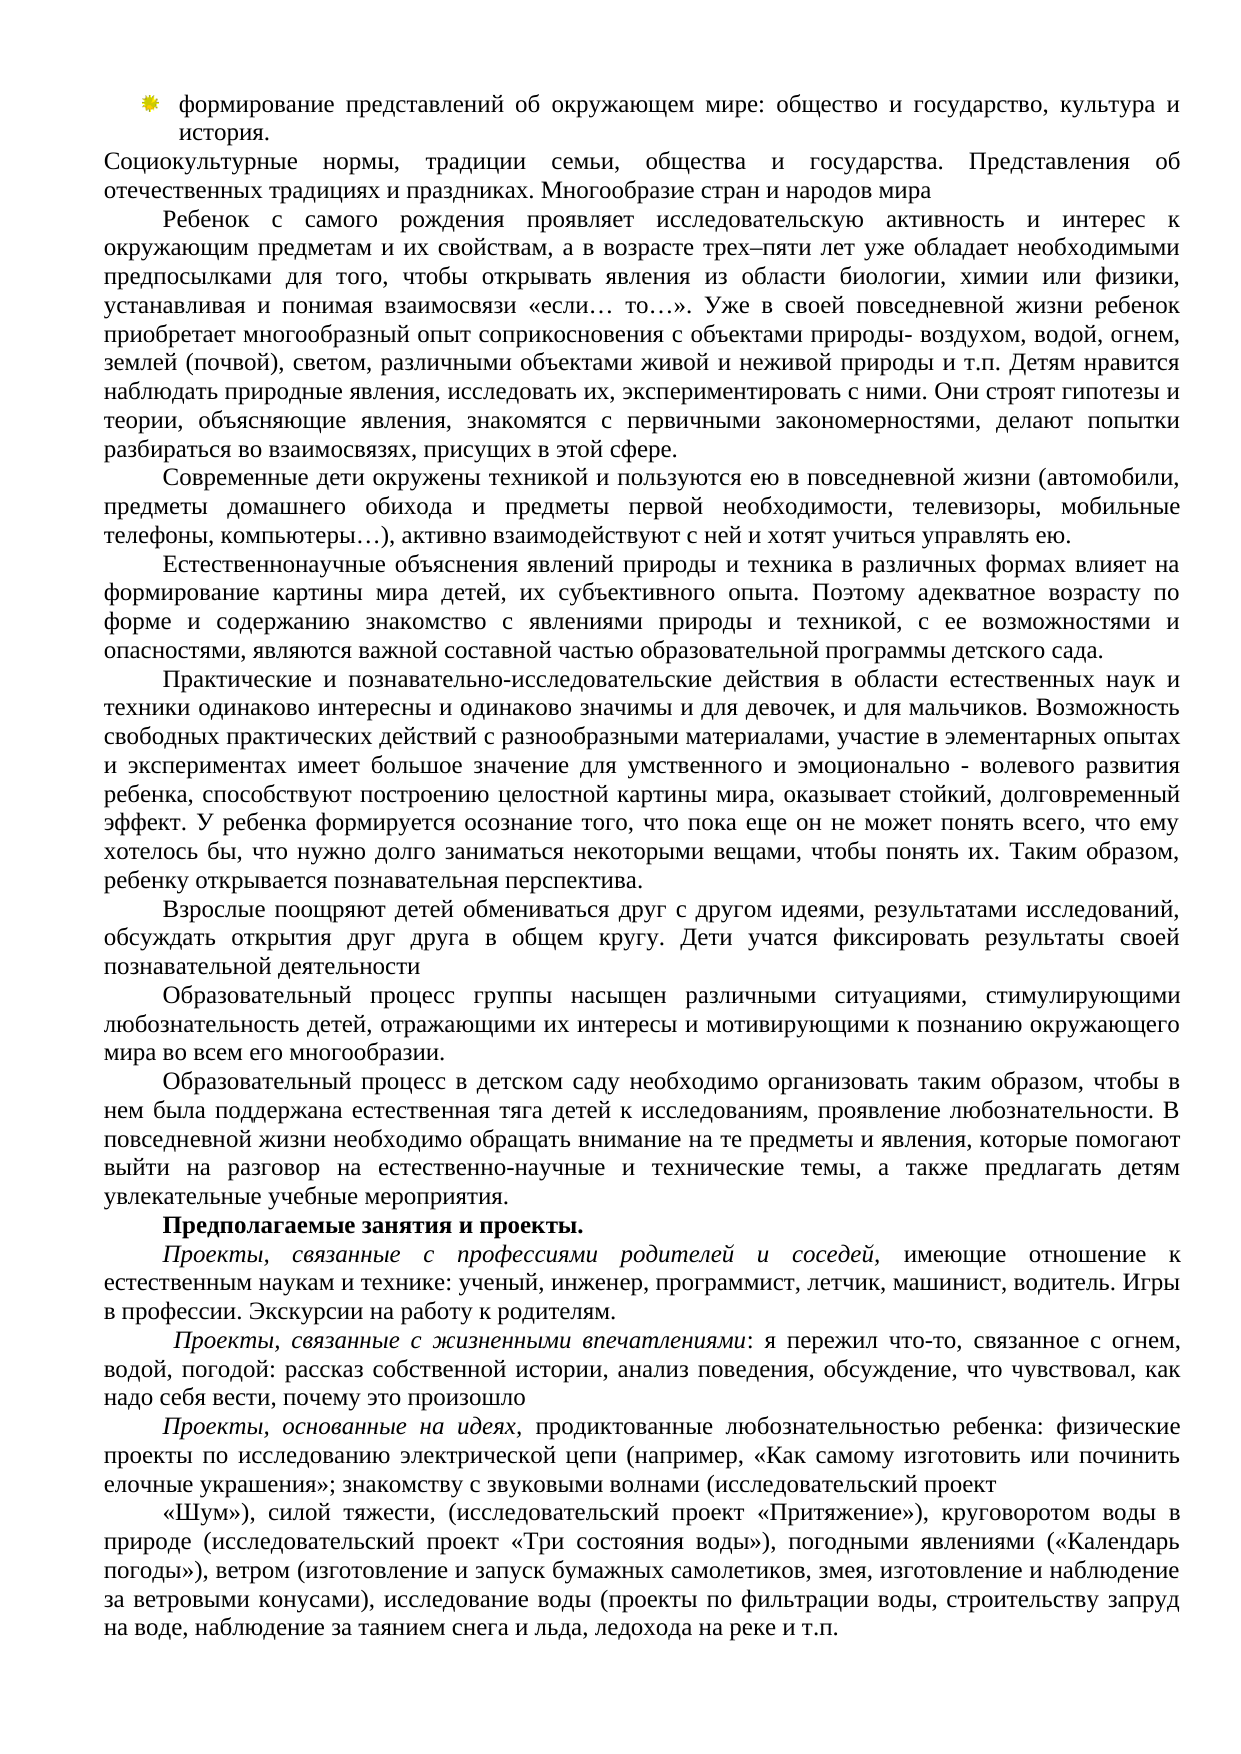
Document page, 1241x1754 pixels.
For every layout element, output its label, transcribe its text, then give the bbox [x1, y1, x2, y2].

text Проекты, основанные на идеях, продиктованные любознательностью ребенка: физические проекты по исследованию электрической цепи (например, «Как самому изготовить или починить елочные украшения»; знакомству с звуковыми волнами (исследовательский проект [103, 1411, 1181, 1497]
text Образовательный процесс группы насыщен различными ситуациями, стимулирующими любознательность детей, отражающими их интересы и мотивирующими к познанию окружающего мира во всем его многообразии. [103, 980, 1181, 1066]
text Проекты, связанные с профессиями родителей и соседей, имеющие отношение к естественным наукам и технике: ученый, инженер, программист, летчик, машинист, водитель. Игры в профессии. Экскурсии на работу к родителям. [103, 1239, 1181, 1325]
text Взрослые поощряют детей обмениваться друг с другом идеями, результатами исследований, обсуждать открытия друг друга в общем кругу. Дети учатся фиксировать результаты своей познавательной деятельности [103, 894, 1181, 980]
list формирование представлений об окружающем мире: общество и государство, культура и история. [141, 89, 1181, 146]
text Естественнонаучные объяснения явлений природы и техника в различных формах влияет на формирование картины мира детей, их субъективного опыта. Поэтому адекватное возрасту по форме и содержанию знакомство с явлениями природы и техникой, с ее возможностями и опасностями, являются важной составной частью образовательной программы детского сада. [103, 549, 1181, 664]
text «Шум»), силой тяжести, (исследовательский проект «Притяжение»), круговоротом воды в природе (исследовательский проект «Три состояния воды»), погодными явлениями («Календарь погоды»), ветром (изготовление и запуск бумажных самолетиков, змея, изготовление и наблюдение за ветровыми конусами), исследование воды (проекты по фильтрации воды, строительству запруд на воде, наблюдение за таянием снега и льда, ледохода на реке и т.п. [103, 1497, 1181, 1641]
text Образовательный процесс в детском саду необходимо организовать таким образом, чтобы в нем была поддержана естественная тяга детей к исследованиям, проявление любознательности. В повседневной жизни необходимо обращать внимание на те предметы и явления, которые помогают выйти на разговор на естественно-научные и технические темы, а также предлагать детям увлекательные учебные мероприятия. [103, 1066, 1181, 1210]
text Предполагаемые занятия и проекты. [103, 1210, 1181, 1239]
text Практические и познавательно-исследовательские действия в области естественных наук и техники одинаково интересны и одинаково значимы и для девочек, и для мальчиков. Возможность свободных практических действий с разнообразными материалами, участие в элементарных опытах и экспериментах имеет большое значение для умственного и эмоционально - волевого развития ребенка, способствуют построению целостной картины мира, оказывает стойкий, долговременный эффект. У ребенка формируется осознание того, что пока еще он не может понять всего, что ему хотелось бы, что нужно долго заниматься некоторыми вещами, чтобы понять их. Таким образом, ребенку открывается познавательная перспектива. [103, 664, 1181, 894]
text Современные дети окружены техникой и пользуются ею в повседневной жизни (автомобили, предметы домашнего обихода и предметы первой необходимости, телевизоры, мобильные телефоны, компьютеры…), активно взаимодействуют с ней и хотят учиться управлять ею. [103, 462, 1181, 549]
text Социокультурные нормы, традиции семьи, общества и государства. Представления об отечественных традициях и праздниках. Многообразие стран и народов мира [103, 146, 1181, 204]
picture [142, 95, 159, 112]
text Проекты, связанные с жизненными впечатлениями: я пережил что-то, связанное с огнем, водой, погодой: рассказ собственной истории, анализ поведения, обсуждение, что чувствовал, как надо себя вести, почему это произошло [103, 1325, 1181, 1411]
text Ребенок с самого рождения проявляет исследовательскую активность и интерес к окружающим предметам и их свойствам, а в возрасте трех–пяти лет уже обладает необходимыми предпосылками для того, чтобы открывать явления из области биологии, химии или физики, устанавливая и понимая взаимосвязи «если… то…». Уже в своей повседневной жизни ребенок приобретает многообразный опыт соприкосновения с объектами природы- воздухом, водой, огнем, землей (почвой), светом, различными объектами живой и неживой природы и т.п. Детям нравится наблюдать природные явления, исследовать их, экспериментировать с ними. Они строят гипотезы и теории, объясняющие явления, знакомятся с первичными закономерностями, делают попытки разбираться во взаимосвязях, присущих в этой сфере. [103, 204, 1181, 462]
